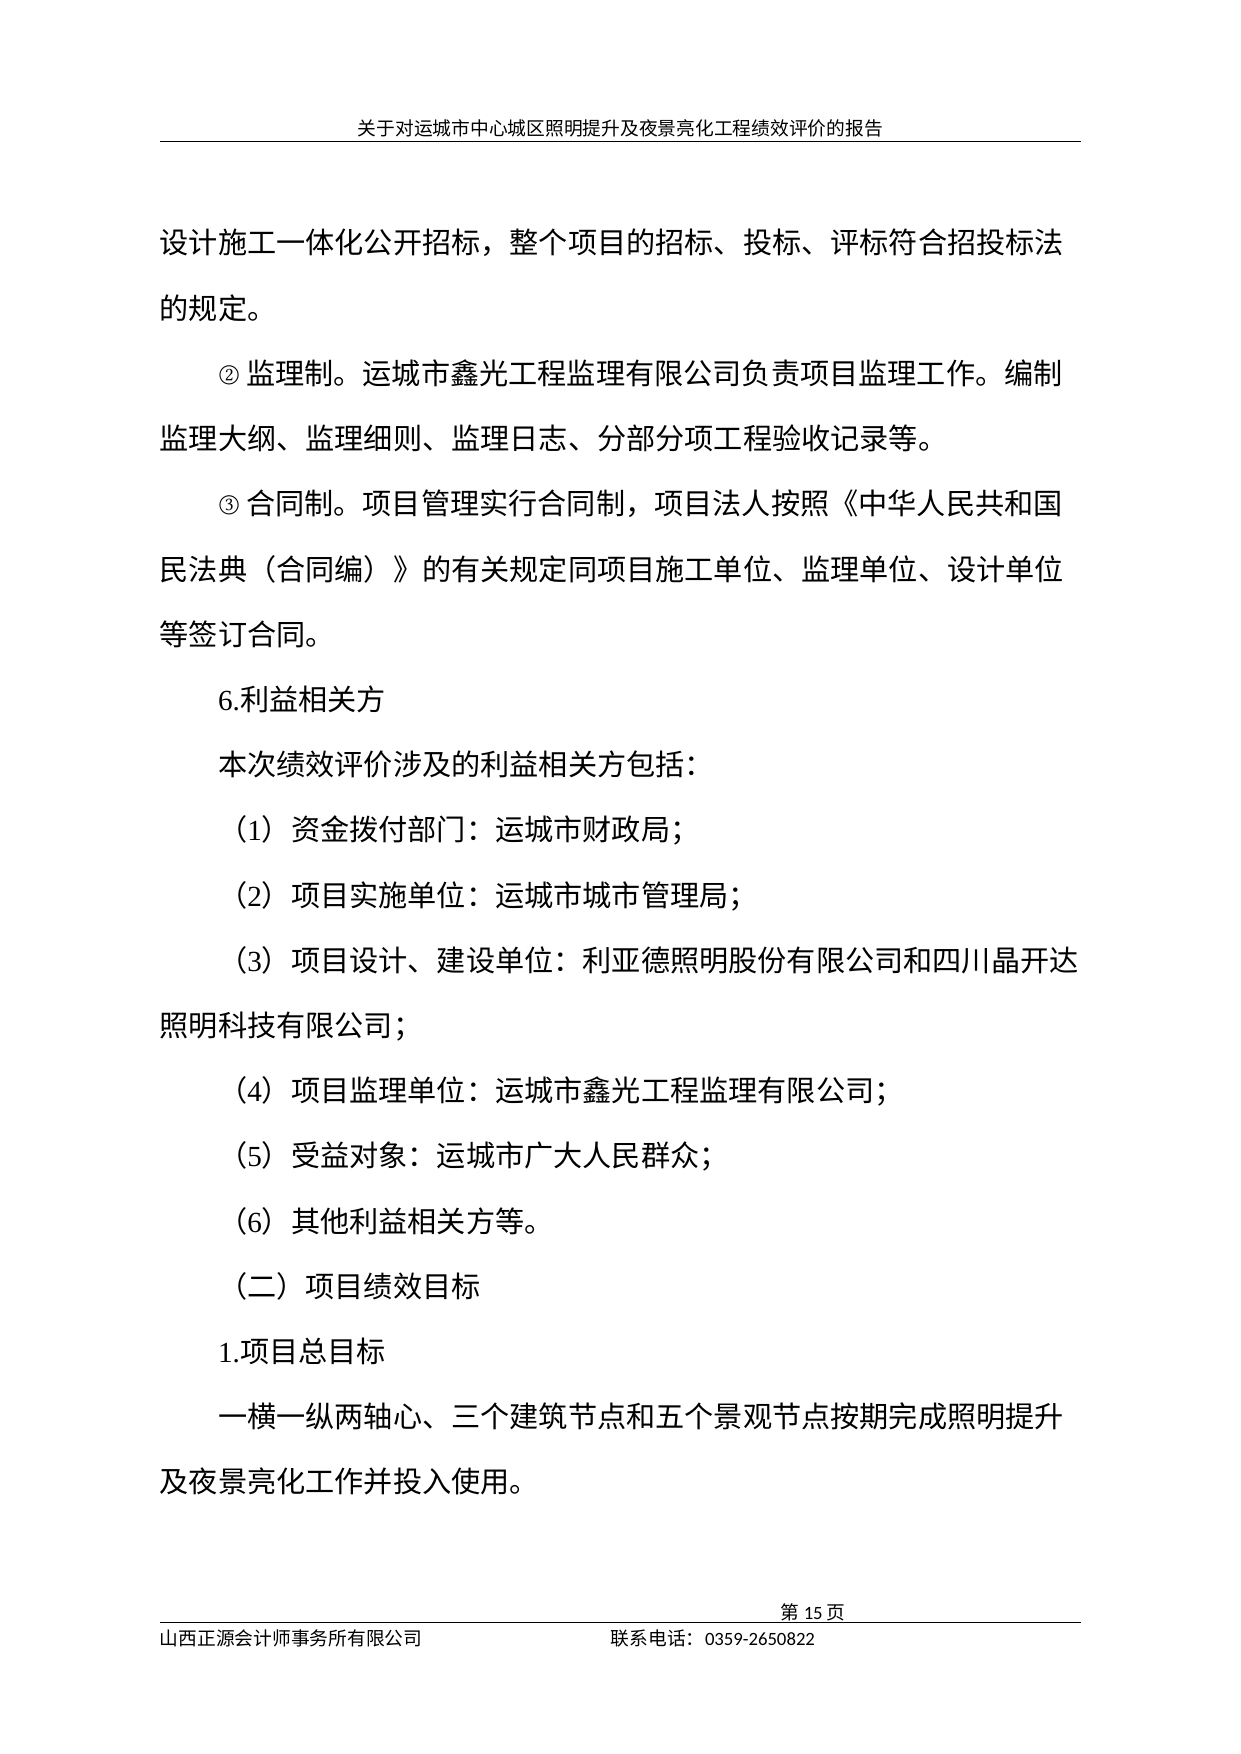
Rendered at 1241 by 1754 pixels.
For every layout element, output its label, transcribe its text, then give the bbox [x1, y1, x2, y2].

subtitle 一横一纵两轴心、三个建筑节点和五个景观节点按期完成照明提升及夜景亮化工作并投入使用。 [159, 1382, 1081, 1513]
subtitle （6）其他利益相关方等。 [159, 1187, 1081, 1252]
subtitle ③合同制。项目管理实行合同制，项目法人按照《中华人民共和国民法典（合同编）》的有关规定同项目施工单位、监理单位、设计单位等签订合同。 [159, 469, 1081, 665]
subtitle （二）项目绩效目标 [159, 1252, 1081, 1317]
text 1.项目总目标 [159, 1317, 1081, 1382]
subtitle 本次绩效评价涉及的利益相关方包括： [159, 730, 1081, 795]
subtitle （3）项目设计、建设单位：利亚德照明股份有限公司和四川晶开达照明科技有限公司； [159, 926, 1081, 1056]
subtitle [159, 208, 1081, 339]
subtitle ②监理制。运城市鑫光工程监理有限公司负责项目监理工作。编制监理大纲、监理细则、监理日志、分部分项工程验收记录等。 [159, 339, 1081, 469]
subtitle （5）受益对象：运城市广大人民群众； [159, 1121, 1081, 1187]
subtitle 6.利益相关方 [159, 665, 1081, 730]
subtitle （1）资金拨付部门：运城市财政局； [159, 795, 1081, 861]
subtitle （4）项目监理单位：运城市鑫光工程监理有限公司； [159, 1056, 1081, 1121]
subtitle （2）项目实施单位：运城市城市管理局； [159, 861, 1081, 926]
